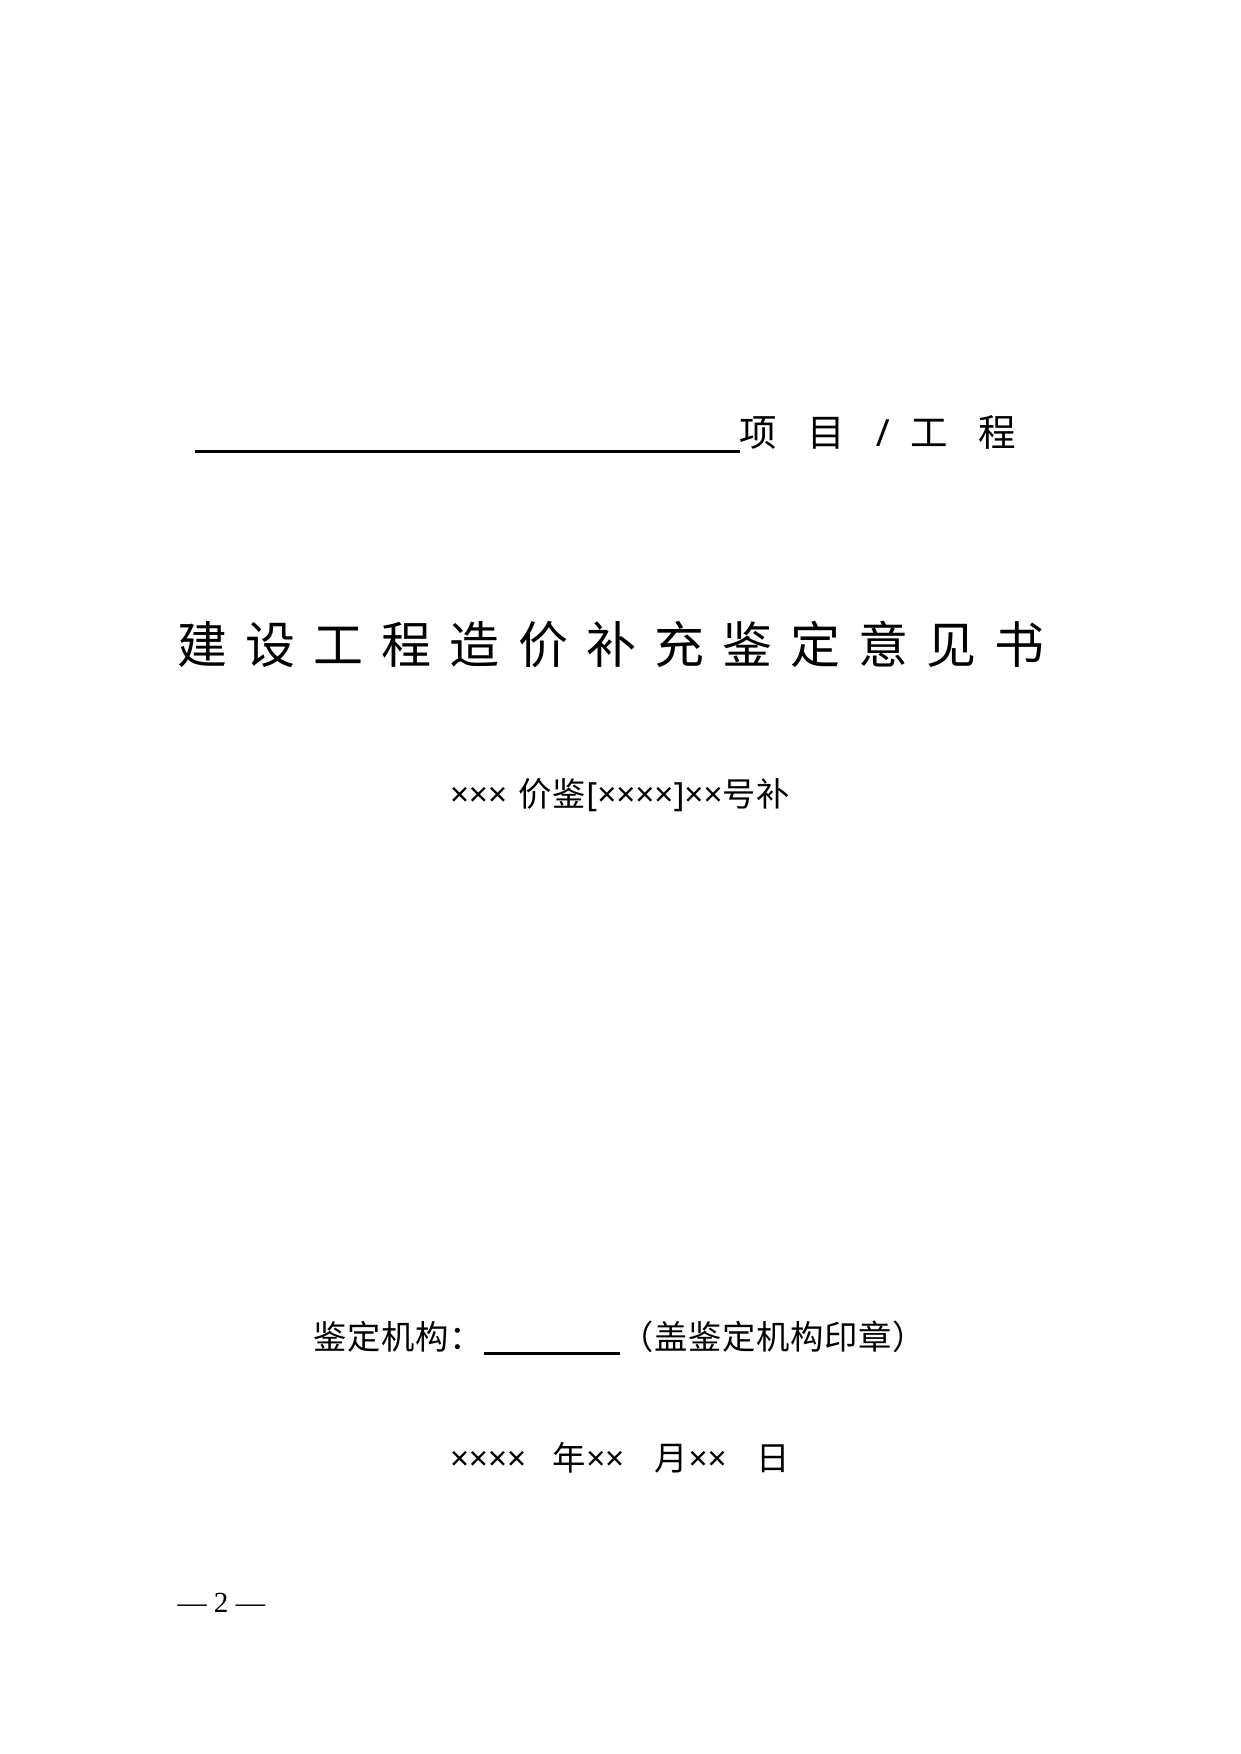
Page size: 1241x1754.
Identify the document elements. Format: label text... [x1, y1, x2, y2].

text ××××年××月××日 [177, 1426, 1063, 1486]
text ×××价鉴[××××]××号补 [177, 762, 1063, 823]
text 项目/工程 [177, 400, 1063, 461]
text 鉴定机构： （盖鉴定机构印章） [177, 1305, 1063, 1365]
text 建设工程造价补充鉴定意见书 [177, 581, 1063, 702]
